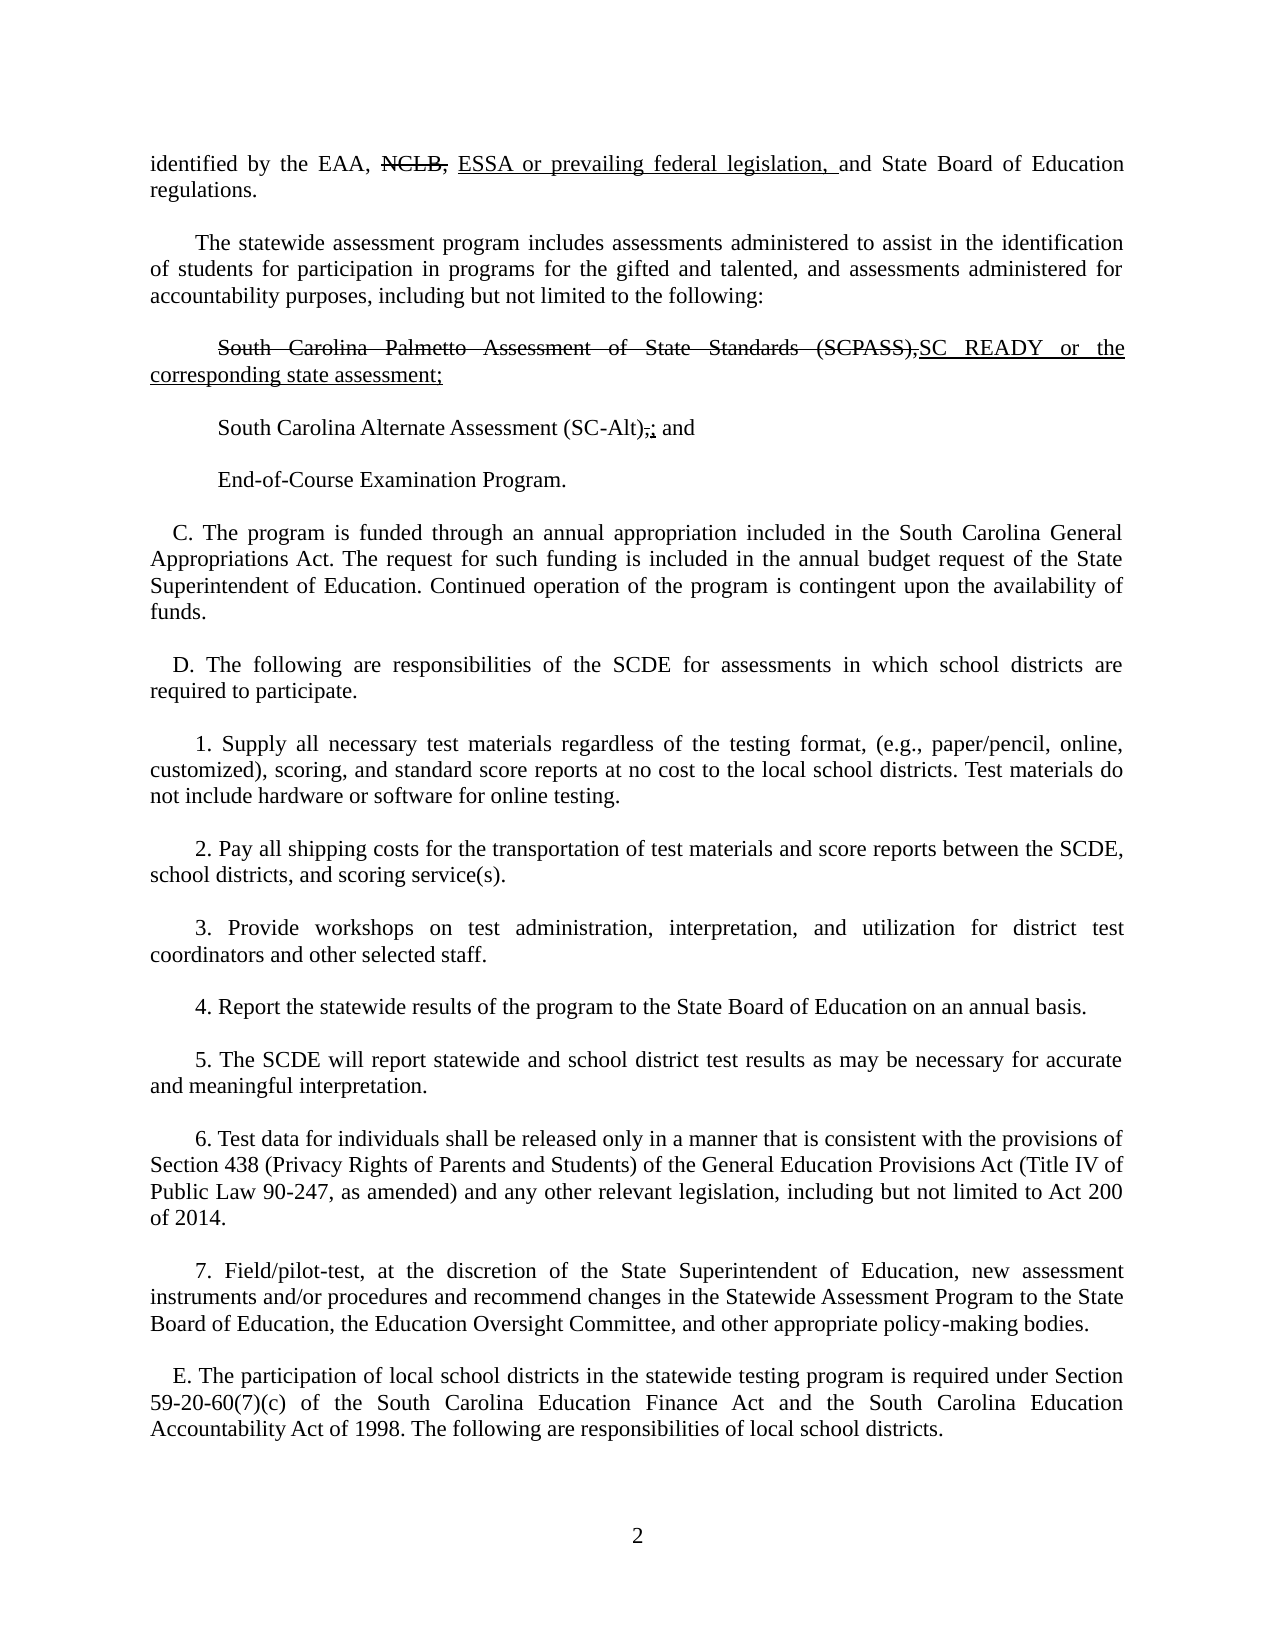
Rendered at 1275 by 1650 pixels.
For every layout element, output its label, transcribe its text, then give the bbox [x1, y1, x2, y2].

text The statewide assessment program includes assessments administered to assist in the identification of students for participation in programs for the gifted and talented, and assessments administered for accountability purposes, including but not limited to the following: [150, 229, 1125, 308]
text End-of-Course Examination Program. [150, 466, 1125, 493]
text E. The participation of local school districts in the statewide testing program is required under Section 59-20-60(7)(c) of the South Carolina Education Finance Act and the South Carolina Education Accountability Act of 1998. The following are responsibilities of local school districts. [150, 1362, 1125, 1441]
text D. The following are responsibilities of the SCDE for assessments in which school districts are required to participate. [150, 651, 1125, 703]
text 7. Field/pilot-test, at the discretion of the State Superintendent of Education, new assessment instruments and/or procedures and recommend changes in the Statewide Assessment Program to the State Board of Education, the Education Oversight Committee, and other appropriate policy-making bodies. [150, 1257, 1125, 1336]
text C. The program is funded through an annual appropriation included in the South Carolina General Appropriations Act. The request for such funding is included in the annual budget request of the State Superintendent of Education. Continued operation of the program is contingent upon the availability of funds. [150, 519, 1125, 624]
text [150, 150, 1125, 203]
text 2. Pay all shipping costs for the transportation of test materials and score reports between the SCDE, school districts, and scoring service(s). [150, 835, 1125, 888]
text 3. Provide workshops on test administration, interpretation, and utilization for district test coordinators and other selected staff. [150, 914, 1125, 967]
text 5. The SCDE will report statewide and school district test results as may be necessary for accurate and meaningful interpretation. [150, 1046, 1125, 1099]
text 6. Test data for individuals shall be released only in a manner that is consistent with the provisions of Section 438 (Privacy Rights of Parents and Students) of the General Education Provisions Act (Title IV of Public Law 90-247, as amended) and any other relevant legislation, including but not limited to Act 200 of 2014. [150, 1125, 1125, 1231]
text South Carolina Alternate Assessment (SC-Alt),; and [150, 413, 1125, 440]
text 4. Report the statewide results of the program to the State Board of Education on an annual basis. [150, 993, 1125, 1020]
text South Carolina Palmetto Assessment of State Standards (SCPASS),SC READY or the corresponding state assessment; [150, 334, 1125, 387]
text 1. Supply all necessary test materials regardless of the testing format, (e.g., paper/pencil, online, customized), scoring, and standard score reports at no cost to the local school districts. Test materials do not include hardware or software for online testing. [150, 730, 1125, 809]
